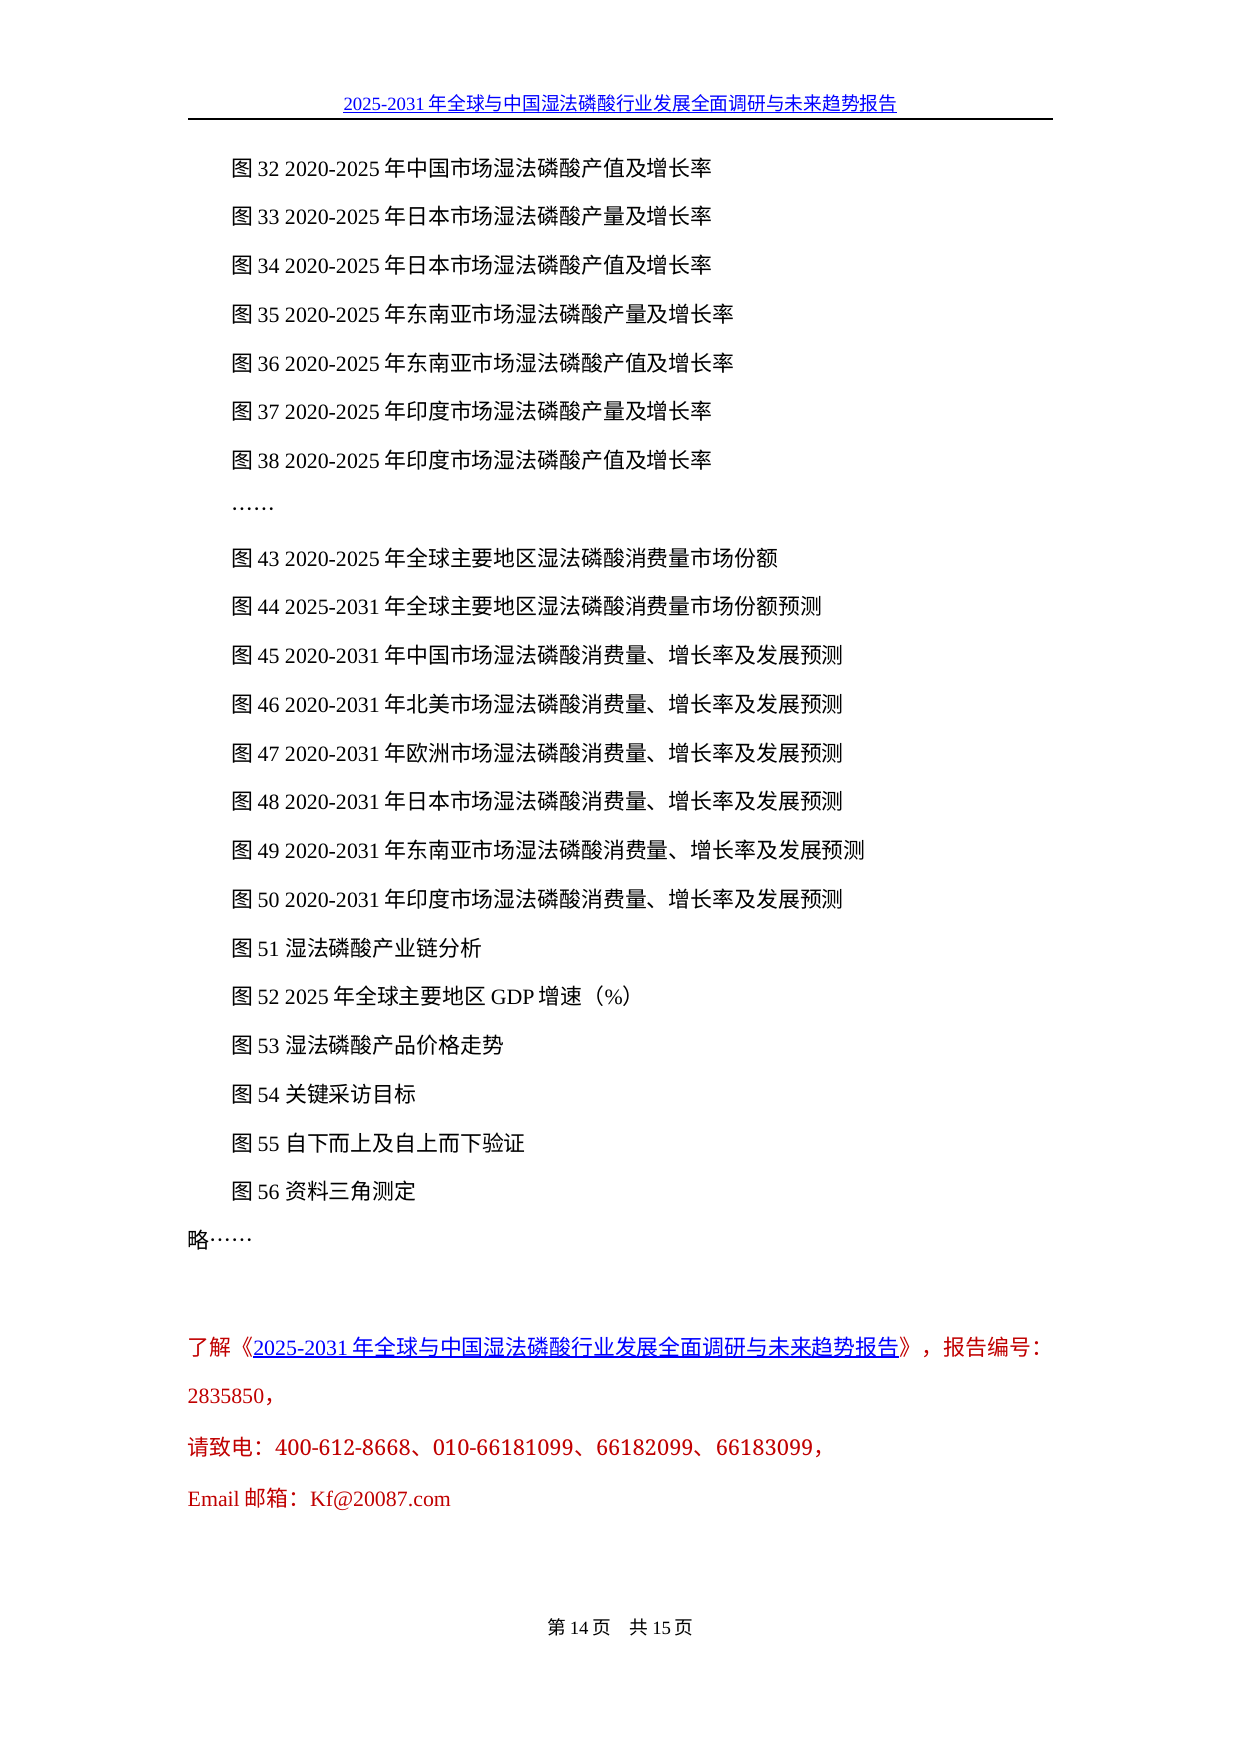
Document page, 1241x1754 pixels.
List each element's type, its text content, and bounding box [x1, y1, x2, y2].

text 请致电：400-612-8668、010-66181099、66182099、66183099， [187, 1429, 1053, 1462]
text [187, 150, 1053, 1255]
text Email邮箱：Kf@20087.com [187, 1481, 1053, 1513]
text 了解《2025-2031年全球与中国湿法磷酸行业发展全面调研与未来趋势报告》，报告编号：2835850， [187, 1329, 1053, 1410]
